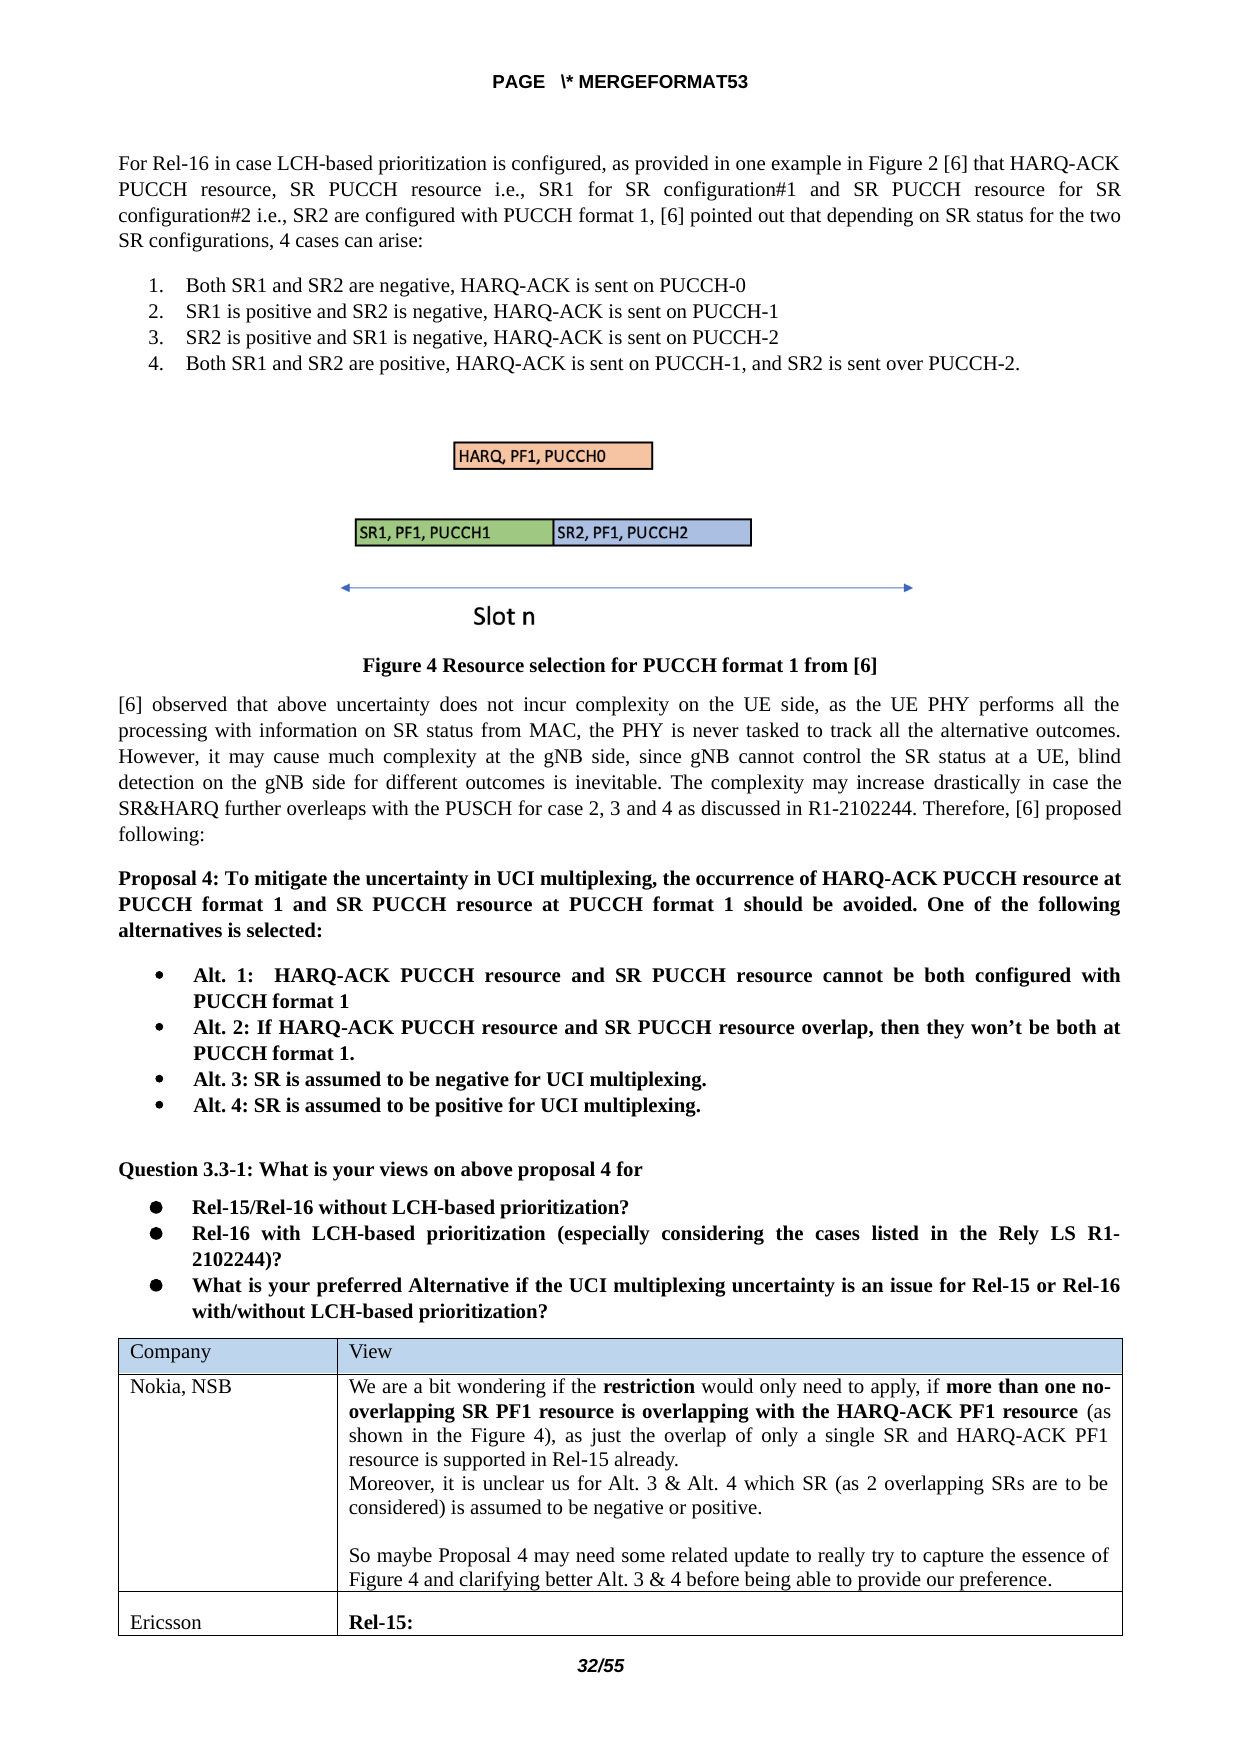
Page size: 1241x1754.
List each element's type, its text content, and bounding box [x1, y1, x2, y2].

table_cell Ericsson [119, 1592, 337, 1635]
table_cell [338, 1592, 1122, 1635]
list Alt. 1: HARQ-ACK PUCCH resource and SR PUCCH resource cannot be both configured with PUCCH format 1 [156, 963, 1122, 1013]
text Figure 4 Resource selection for PUCCH format 1 from [6] [118, 653, 1122, 677]
list Alt. 2: If HARQ-ACK PUCCH resource and SR PUCCH resource overlap, then they won’t be both at PUCCH format 1. [156, 1015, 1122, 1065]
list SR1 is positive and SR2 is negative, HARQ-ACK is sent on PUCCH-1 [148, 299, 1122, 323]
list Alt. 3: SR is assumed to be negative for UCI multiplexing. [156, 1067, 1122, 1091]
table_header View [338, 1339, 1122, 1373]
text For Rel-16 in case LCH-based prioritization is configured, as provided in one example in Figure 2 [6] that HARQ-ACK PUCCH resource, SR PUCCH resource i.e., SR1 for SR configuration#1 and SR PUCCH resource for SR configuration#2 i.e., SR2 are configured with PUCCH format 1, [6] pointed out that depending on SR status for the two SR configurations, 4 cases can arise: [118, 151, 1122, 252]
list Rel-16 with LCH-based prioritization (especially considering the cases listed in the Rely LS R1-2102244)? [148, 1221, 1122, 1271]
list What is your preferred Alternative if the UCI multiplexing uncertainty is an issue for Rel-15 or Rel-16 with/without LCH-based prioritization? [148, 1273, 1122, 1323]
text [6] observed that above uncertainty does not incur complexity on the UE side, as the UE PHY performs all the processing with information on SR status from MAC, the PHY is never tasked to track all the alternative outcomes. However, it may cause much complexity at the gNB side, since gNB cannot control the SR status at a UE, blind detection on the gNB side for different outcomes is inevitable. The complexity may increase drastically in case the SR&HARQ further overleaps with the PUSCH for case 2, 3 and 4 as discussed in R1-2102244. Therefore, [6] proposed following: [118, 692, 1122, 846]
list Alt. 4: SR is assumed to be positive for UCI multiplexing. [156, 1092, 1122, 1117]
table_cell Nokia, NSB [119, 1375, 337, 1591]
list Both SR1 and SR2 are positive, HARQ-ACK is sent on PUCCH-1, and SR2 is sent over PUCCH-2. [148, 351, 1122, 375]
list Both SR1 and SR2 are negative, HARQ-ACK is sent on PUCCH-0 [148, 273, 1122, 297]
text Proposal 4: To mitigate the uncertainty in UCI multiplexing, the occurrence of HARQ-ACK PUCCH resource at PUCCH format 1 and SR PUCCH resource at PUCCH format 1 should be avoided. One of the following alternatives is selected: [118, 866, 1122, 942]
text Question 3.3-1: What is your views on above proposal 4 for [118, 1157, 1122, 1181]
table_cell We are a bit wondering if the restriction would only need to apply, if more than one no-overlapping SR PF1 resource is overlapping with the HARQ-ACK PF1 resource (as shown in the Figure 4), as just the overlap of only a single SR and HARQ-ACK PF1 resource is supported in Rel-15 already. Moreover, it is unclear us for Alt. 3 & Alt. 4 which SR (as 2 overlapping SRs are to be considered) is assumed to be negative or positive. So maybe Proposal 4 may need some related update to really try to capture the essence of Figure 4 and clarifying better Alt. 3 & 4 before being able to provide our preference. [338, 1375, 1122, 1591]
picture [306, 421, 934, 633]
list Rel-15/Rel-16 without LCH-based prioritization? [148, 1195, 1122, 1219]
table_header Company [119, 1339, 337, 1373]
list SR2 is positive and SR1 is negative, HARQ-ACK is sent on PUCCH-2 [148, 325, 1122, 349]
